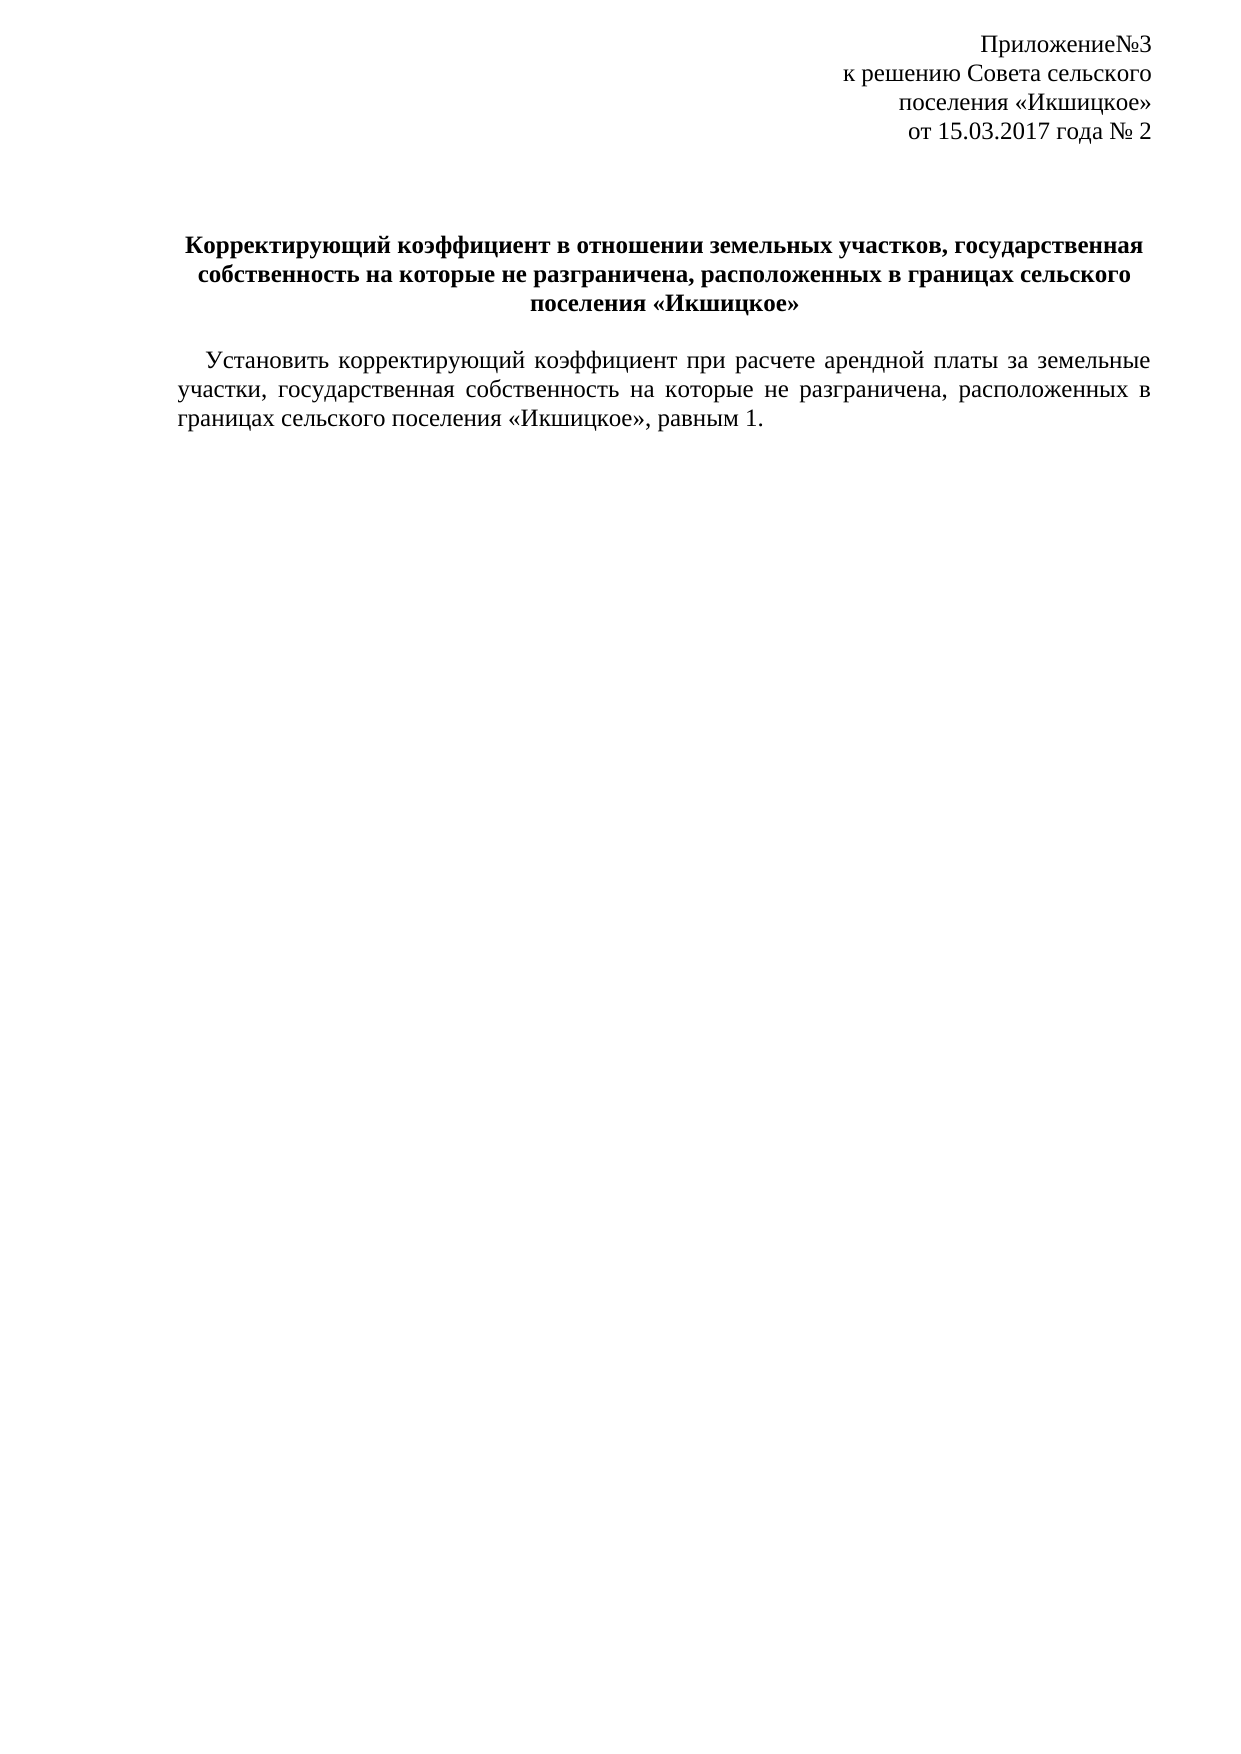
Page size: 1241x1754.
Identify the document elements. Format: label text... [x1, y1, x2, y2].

text Приложение№3 [177, 29, 1152, 58]
text от 15.03.2017 года № 2 [177, 116, 1152, 144]
text Установить корректирующий коэффициент при расчете арендной платы за земельные участки, государственная собственность на которые не разграничена, расположенных в границах сельского поселения «Икшицкое», равным 1. [177, 345, 1152, 431]
text поселения «Икшицкое» [177, 87, 1152, 116]
text Корректирующий коэффициент в отношении земельных участков, государственная собственность на которые не разграничена, расположенных в границах сельского поселения «Икшицкое» [177, 230, 1152, 316]
text к решению Совета сельского [177, 58, 1152, 87]
